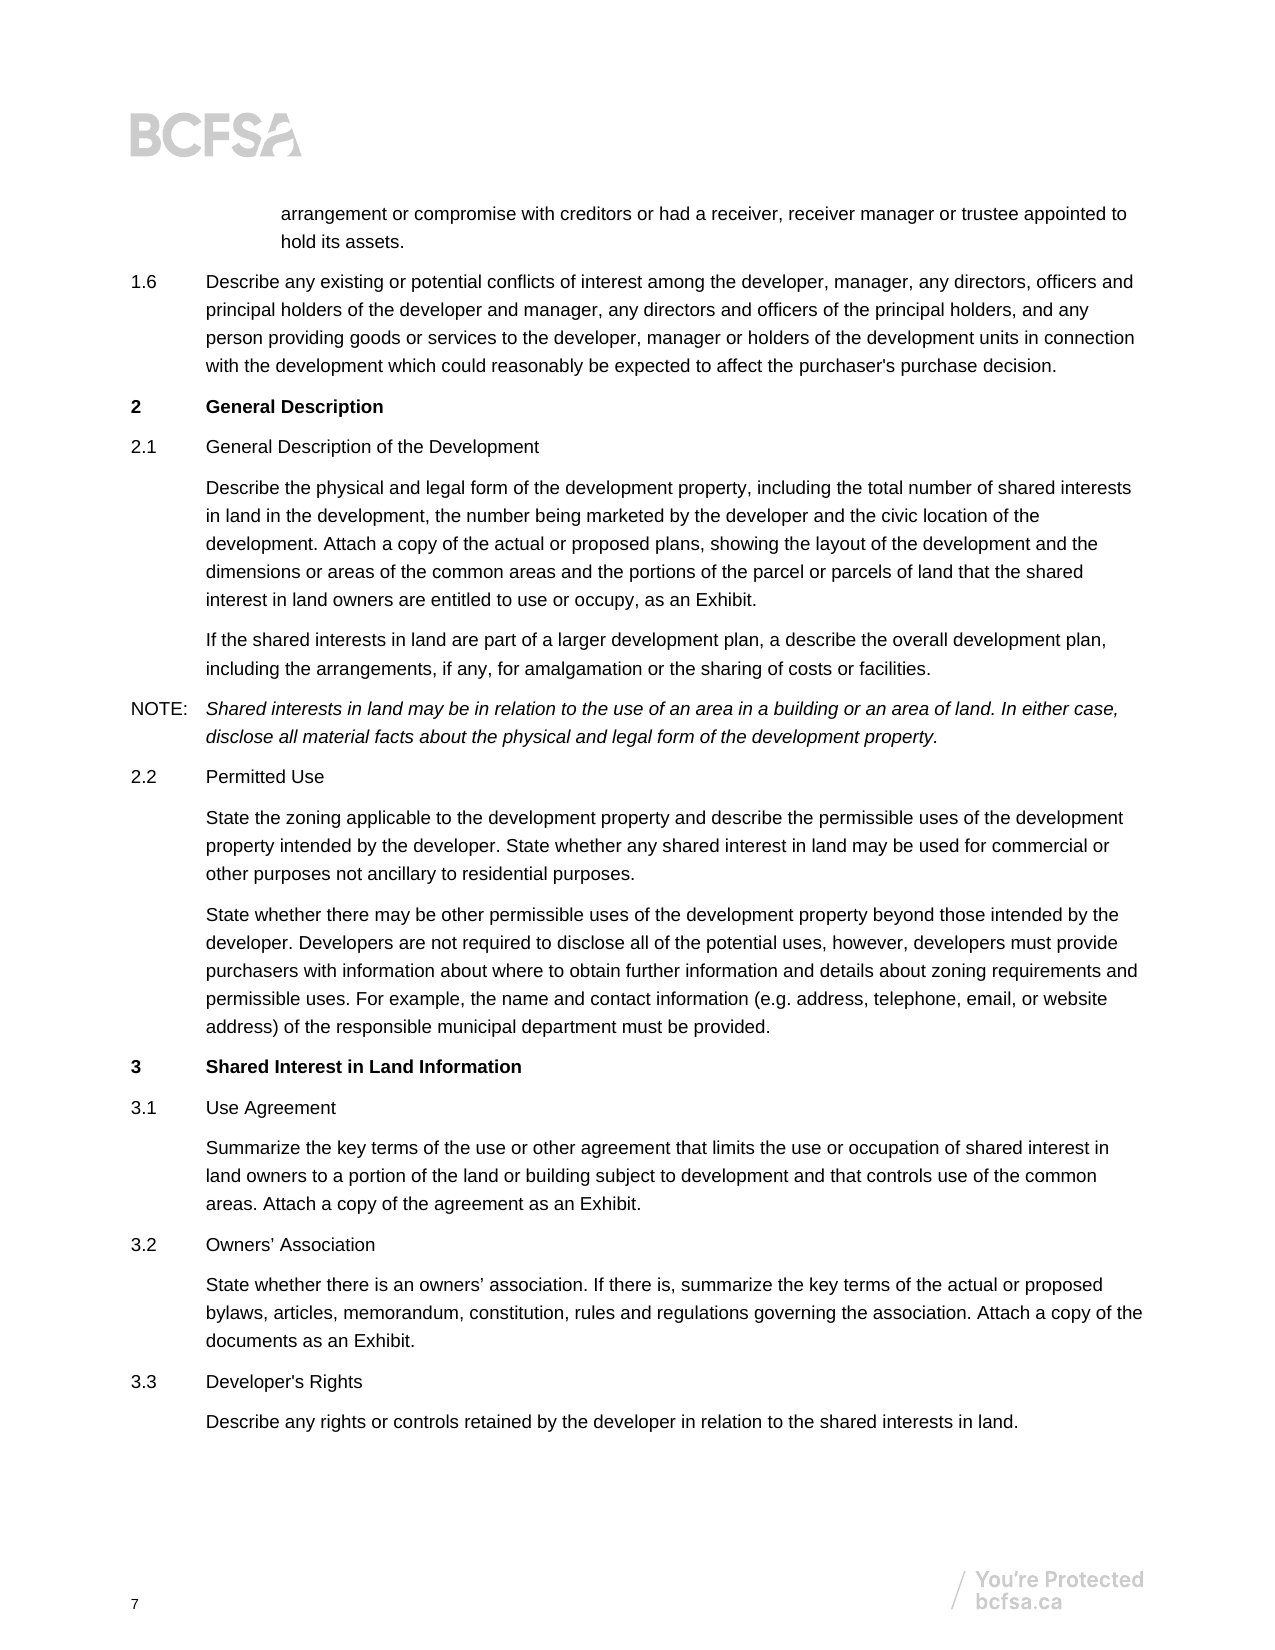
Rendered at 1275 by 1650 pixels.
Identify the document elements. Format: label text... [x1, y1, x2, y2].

text State whether there may be other permissible uses of the development property beyond those intended by the developer. Developers are not required to disclose all of the potential uses, however, developers must provide purchasers with information about where to obtain further information and details about zoning requirements and permissible uses. For example, the name and contact information (e.g. address, telephone, email, or website address) of the responsible municipal department must be provided. [206, 903, 1144, 1037]
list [243, 202, 1144, 252]
list Owners’ Association [131, 1234, 1144, 1255]
list Permitted Use [131, 766, 1144, 788]
text Describe any rights or controls retained by the developer in relation to the shared interests in land. [206, 1411, 1144, 1433]
list Use Agreement [131, 1097, 1144, 1118]
text If the shared interests in land are part of a larger development plan, a describe the overall development plan, including the arrangements, if any, for amalgamation or the sharing of costs or facilities. [206, 629, 1144, 679]
text Describe the physical and legal form of the development property, including the total number of shared interests in land in the development, the number being marketed by the developer and the civic location of the development. Attach a copy of the actual or proposed plans, showing the layout of the development and the dimensions or areas of the common areas and the portions of the parcel or parcels of land that the shared interest in land owners are entitled to use or occupy, as an Exhibit. [206, 477, 1144, 610]
list General Description of the Development [131, 436, 1144, 458]
text Summarize the key terms of the use or other agreement that limits the use or occupation of shared interest in land owners to a portion of the land or building subject to development and that controls use of the common areas. Attach a copy of the agreement as an Exhibit. [206, 1137, 1144, 1215]
list Describe any existing or potential conflicts of interest among the developer, manager, any directors, officers and principal holders of the developer and manager, any directors and officers of the principal holders, and any person providing goods or services to the developer, manager or holders of the development units in connection with the development which could reasonably be expected to affect the purchaser's purchase decision. [131, 271, 1144, 377]
list Shared Interest in Land Information [131, 1056, 1144, 1078]
list General Description [131, 396, 1144, 417]
list Developer's Rights [131, 1371, 1144, 1392]
text State whether there is an owners’ association. If there is, summarize the key terms of the actual or proposed bylaws, articles, memorandum, constitution, rules and regulations governing the association. Attach a copy of the documents as an Exhibit. [206, 1274, 1144, 1352]
list Shared interests in land may be in relation to the use of an area in a building or an area of land. In either case, disclose all material facts about the physical and legal form of the development property. [131, 698, 1144, 747]
text State the zoning applicable to the development property and describe the permissible uses of the development property intended by the developer. State whether any shared interest in land may be used for commercial or other purposes not ancillary to residential purposes. [206, 807, 1144, 884]
